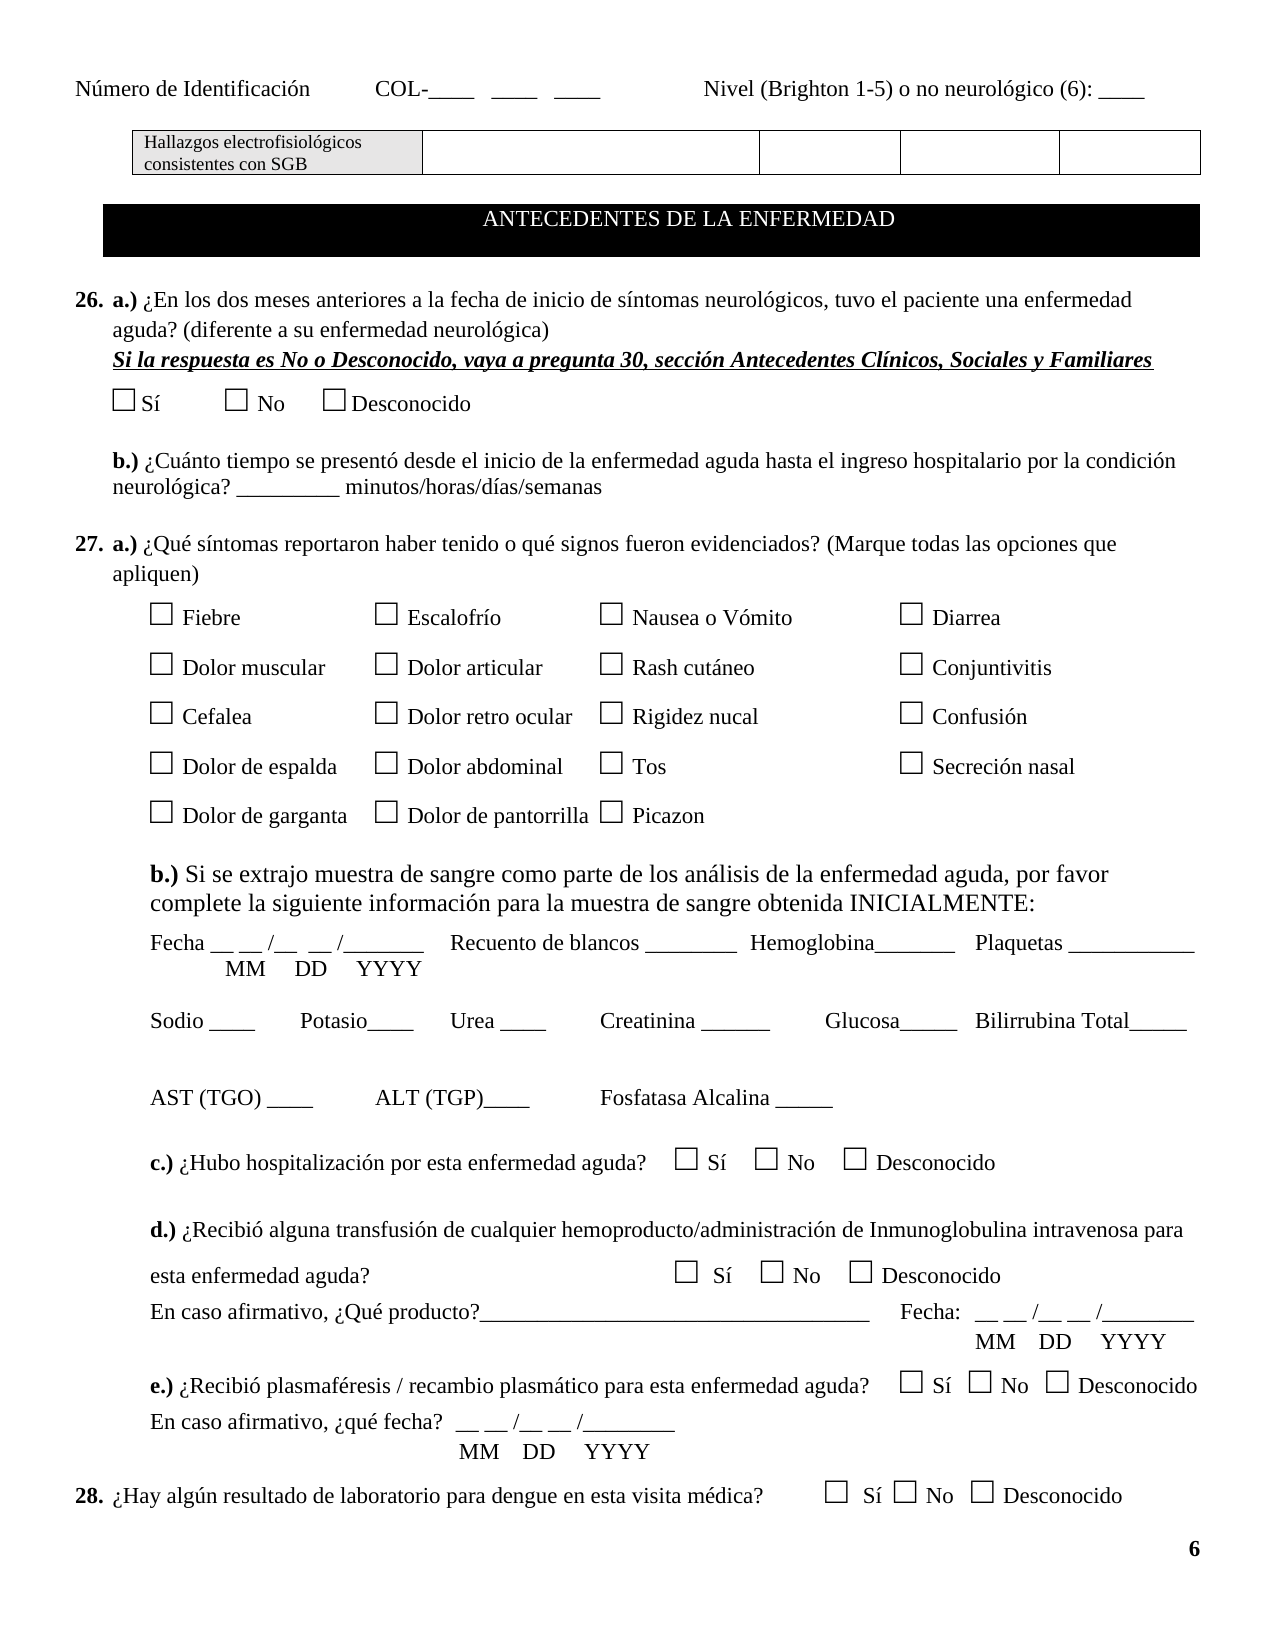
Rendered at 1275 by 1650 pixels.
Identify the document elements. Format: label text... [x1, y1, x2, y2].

table_cell [423, 131, 759, 174]
list □ Dolor de garganta □ Dolor de pantorrilla □ Picazon [150, 789, 1200, 832]
list e.) ¿Recibió plasmaféresis / recambio plasmático para esta enfermedad aguda? □ Sí □ No □ Desconocido [150, 1358, 1200, 1402]
list Si la respuesta es No o Desconocido, vaya a pregunta 30, sección Antecedentes Clínicos, Sociales y Familiares [112, 346, 1200, 373]
list En caso afirmativo, ¿qué fecha? __ __ /__ __ /________ MM DD YYYY [150, 1408, 1200, 1464]
text b.) ¿Cuánto tiempo se presentó desde el inicio de la enfermedad aguda hasta el ingreso hospitalario por la condición neurológica? _________ minutos/horas/días/semanas [112, 447, 1200, 500]
list □ Dolor de espalda □ Dolor abdominal □ Tos □ Secreción nasal [150, 739, 1200, 782]
list □ Fiebre □ Escalofrío □ Nausea o Vómito □ Diarrea □ Dolor muscular □ Dolor articular □ Rash cutáneo □ Conjuntivitis [150, 590, 1200, 683]
list □ Cefalea □ Dolor retro ocular □ Rigidez nucal □ Confusión [150, 689, 1200, 733]
text complete la siguiente información para la muestra de sangre obtenida INICIALMENTE: [75, 888, 1200, 917]
text Fecha __ __ /__ __ /_______ Recuento de blancos ________ Hemoglobina_______ Plaquetas ___________ MM DD YYYY [150, 929, 1200, 982]
list En caso afirmativo, ¿Qué producto?__________________________________ Fecha: __ __ /__ __ /________ MM DD YYYY [150, 1298, 1200, 1354]
list c.) ¿Hubo hospitalización por esta enfermedad aguda? □ Sí □ No □ Desconocido [150, 1136, 1200, 1179]
text Sodio ____ Potasio____ Urea ____ Creatinina ______ Glucosa_____ Bilirrubina Total_____ [150, 1007, 1200, 1059]
text b.) Si se extrajo muestra de sangre como parte de los análisis de la enfermedad aguda, por favor [75, 859, 1200, 888]
list ¿Hay algún resultado de laboratorio para dengue en esta visita médica? □ Sí □ No □ Desconocido [75, 1468, 1200, 1512]
list d.) ¿Recibió alguna transfusión de cualquier hemoproducto/administración de Inmunoglobulina intravenosa para esta enfermedad aguda? □ Sí □ No □ Desconocido [150, 1216, 1200, 1292]
list a.) ¿En los dos meses anteriores a la fecha de inicio de síntomas neurológicos, tuvo el paciente una enfermedad aguda? (diferente a su enfermedad neurológica) [75, 286, 1200, 342]
text AST (TGO) ____ ALT (TGP)____ Fosfatasa Alcalina _____ [150, 1084, 1200, 1111]
table_cell [760, 131, 900, 174]
list a.) ¿Qué síntomas reportaron haber tenido o qué signos fueron evidenciados? (Marque todas las opciones que apliquen) [75, 530, 1200, 586]
list □ Sí □ No □ Desconocido [112, 377, 1200, 420]
table_cell Hallazgos electrofisiológicos consistentes con SGB [133, 131, 422, 174]
table_header ANTECEDENTES DE LA ENFERMEDAD [104, 205, 1199, 256]
